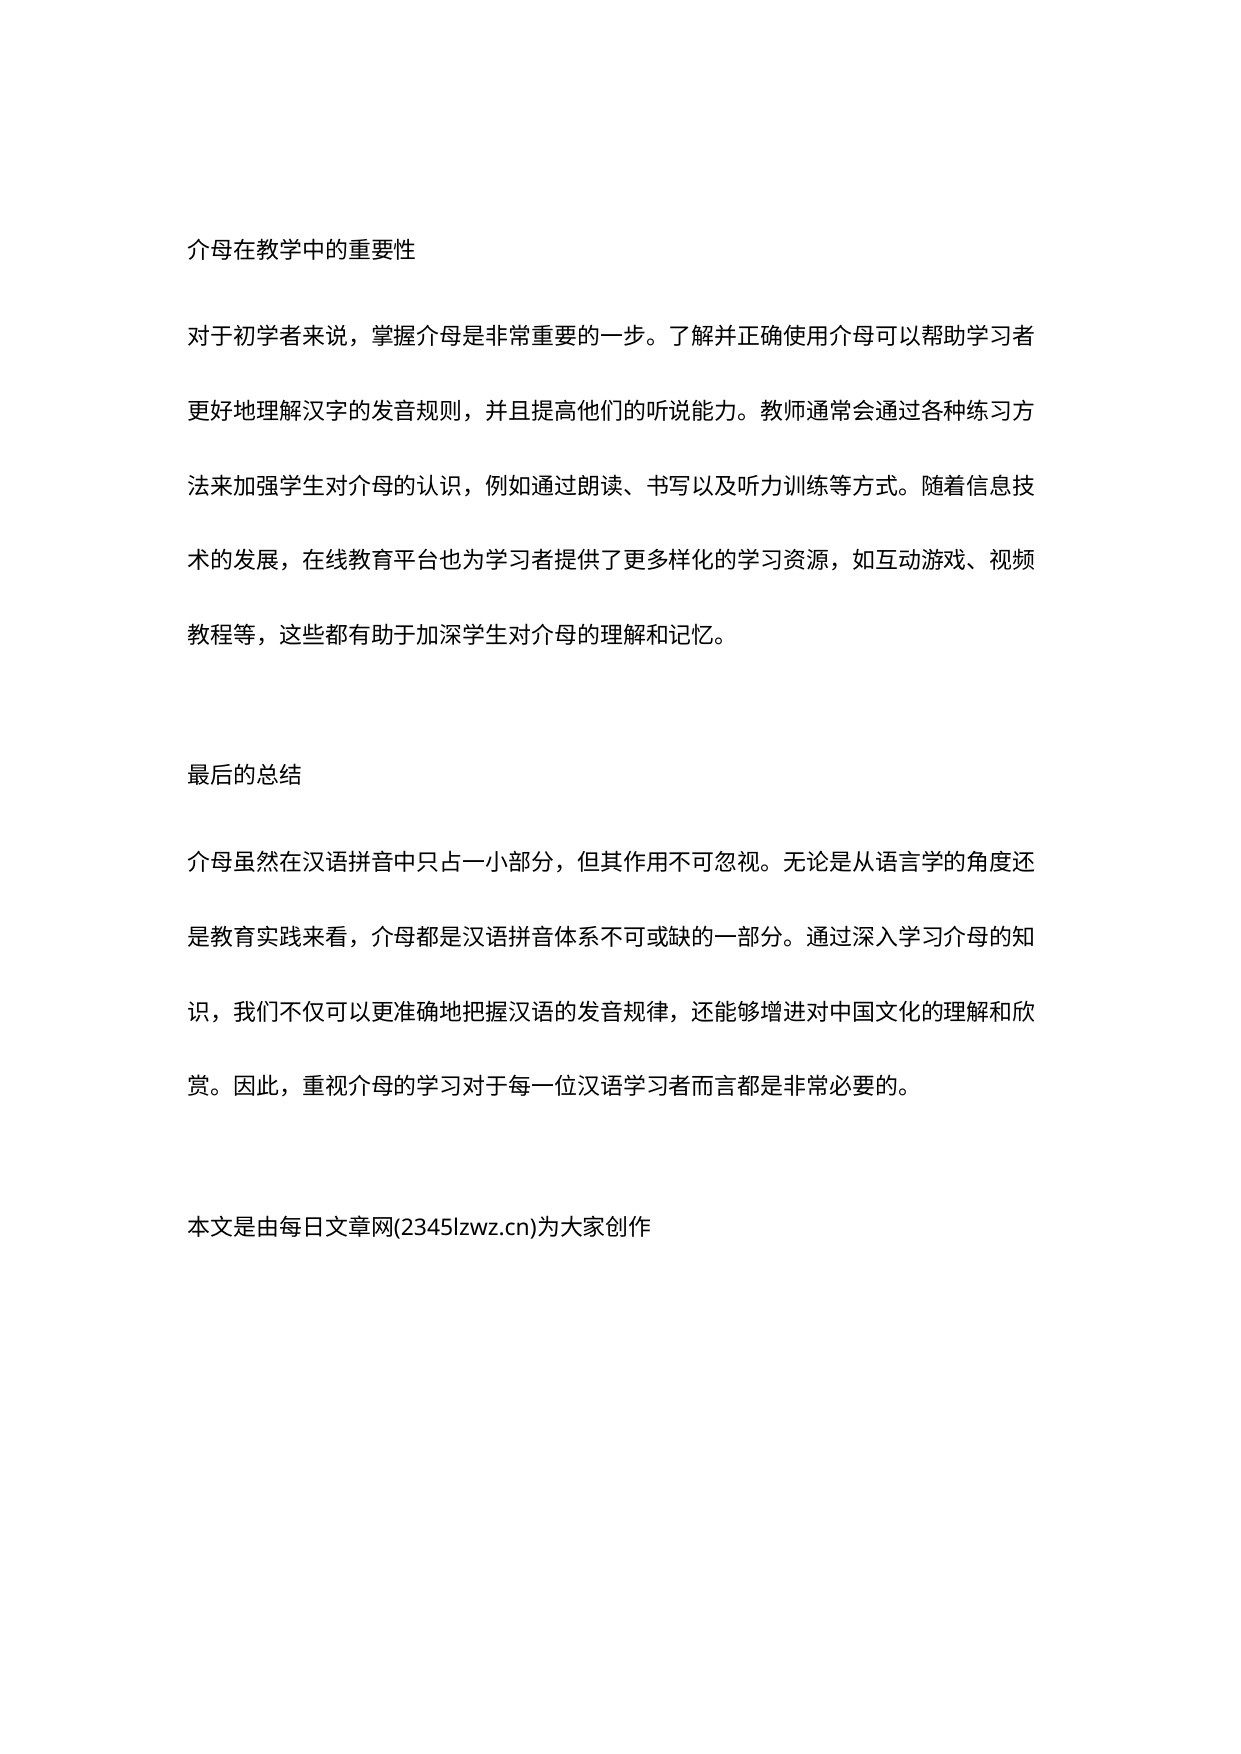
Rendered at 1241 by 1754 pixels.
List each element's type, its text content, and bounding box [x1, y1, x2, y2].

text 介母在教学中的重要性 [187, 216, 1053, 281]
text 本文是由每日文章网(2345lzwz.cn)为大家创作 [187, 1193, 1053, 1258]
text 对于初学者来说，掌握介母是非常重要的一步。了解并正确使用介母可以帮助学习者更好地理解汉字的发音规则，并且提高他们的听说能力。教师通常会通过各种练习方法来加强学生对介母的认识，例如通过朗读、书写以及听力训练等方式。随着信息技术的发展，在线教育平台也为学习者提供了更多样化的学习资源，如互动游戏、视频教程等，这些都有助于加深学生对介母的理解和记忆。 [187, 302, 1053, 666]
text 介母虽然在汉语拼音中只占一小部分，但其作用不可忽视。无论是从语言学的角度还是教育实践来看，介母都是汉语拼音体系不可或缺的一部分。通过深入学习介母的知识，我们不仅可以更准确地把握汉语的发音规律，还能够增进对中国文化的理解和欣赏。因此，重视介母的学习对于每一位汉语学习者而言都是非常必要的。 [187, 828, 1053, 1117]
text 最后的总结 [187, 742, 1053, 807]
